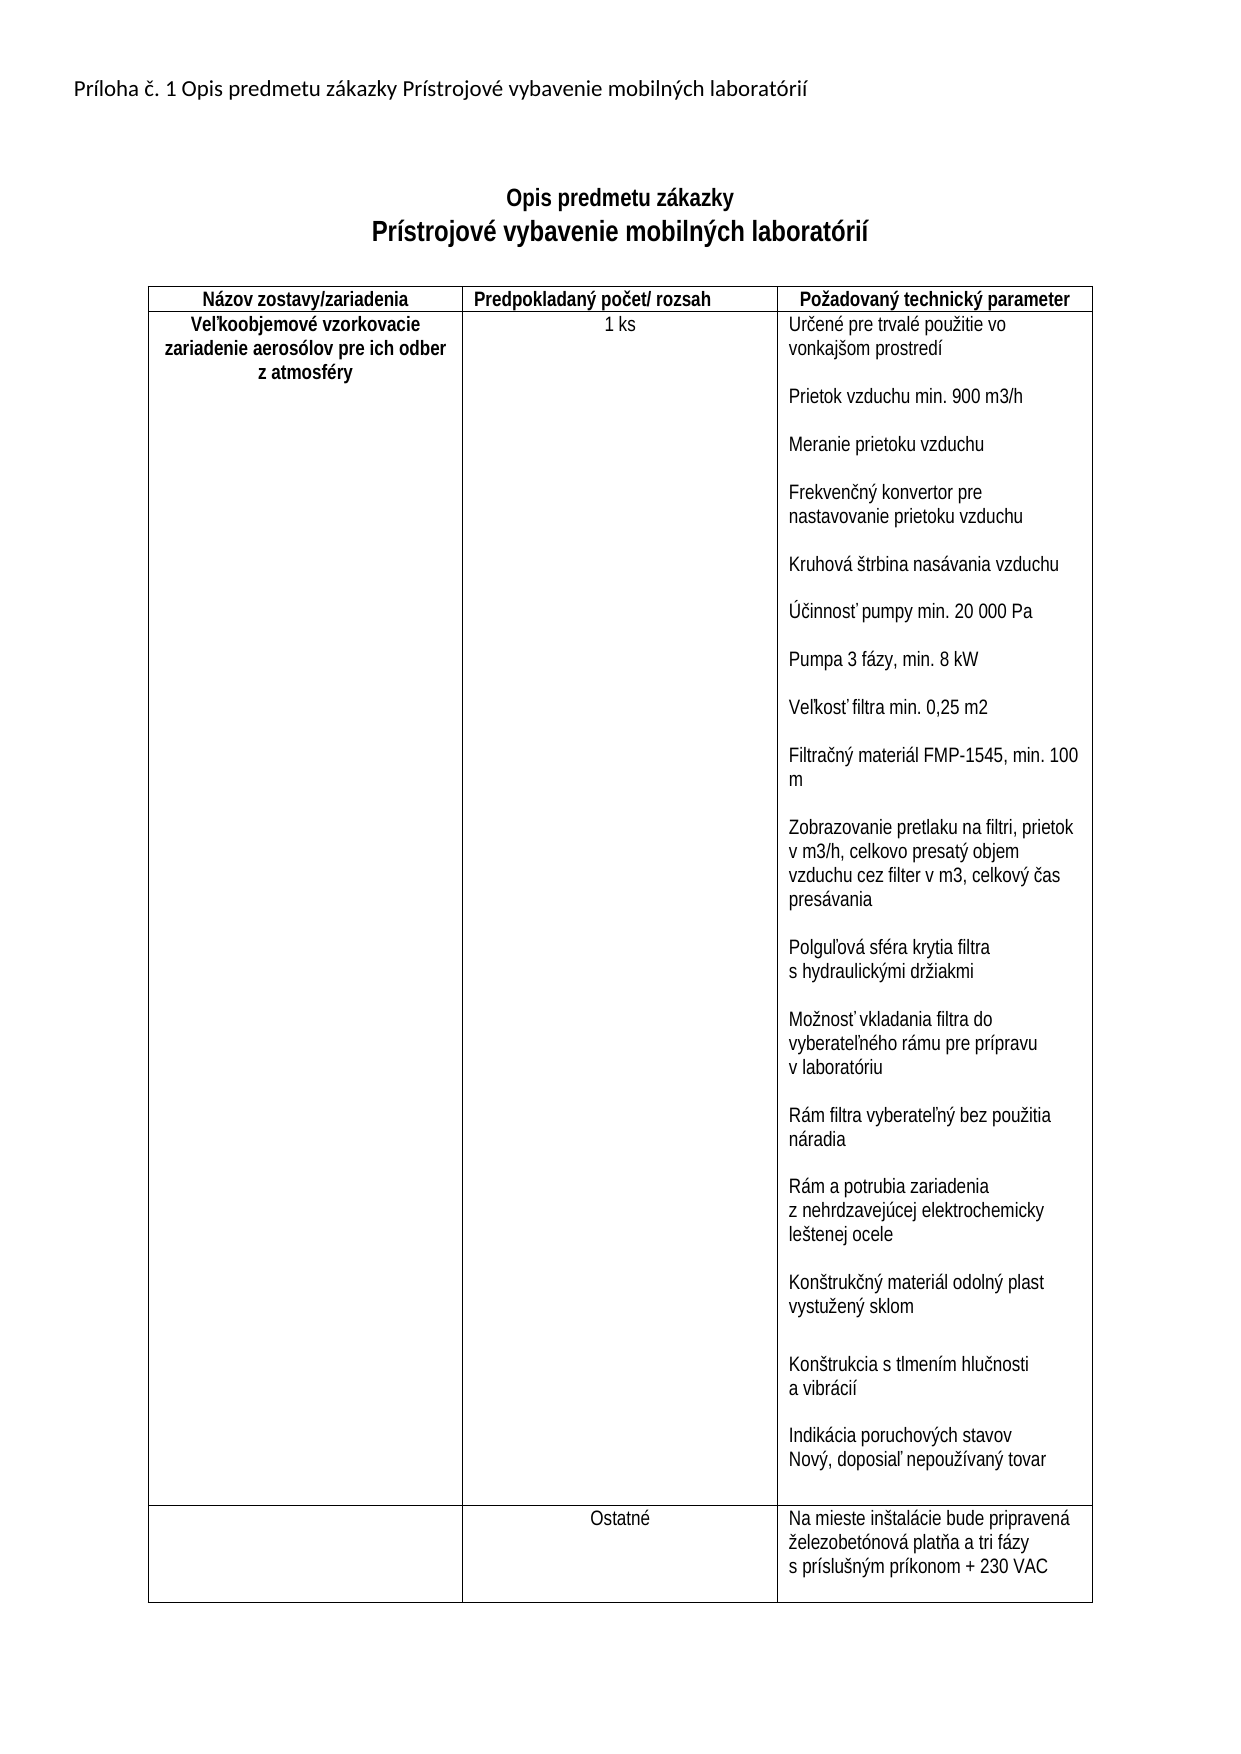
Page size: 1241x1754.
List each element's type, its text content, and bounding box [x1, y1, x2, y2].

text Opis predmetu zákazky [148, 183, 1093, 211]
table_cell Ostatné [463, 1506, 777, 1602]
table_cell Určené pre trvalé použitie vo vonkajšom prostredí Prietok vzduchu min. 900 m3/h Meranie prietoku vzduchu Frekvenčný konvertor pre nastavovanie prietoku vzduchu Kruhová štrbina nasávania vzduchu Účinnosť pumpy min. 20 000 Pa Pumpa 3 fázy, min. 8 kW Veľkosť filtra min. 0,25 m2 Filtračný materiál FMP-1545, min. 100 m Zobrazovanie pretlaku na filtri, prietok v m3/h, celkovo presatý objem vzduchu cez filter v m3, celkový čas presávania Polguľová sféra krytia filtra s hydraulickými držiakmi Možnosť vkladania filtra do vyberateľného rámu pre prípravu v laboratóriu Rám filtra vyberateľný bez použitia náradia Rám a potrubia zariadenia z nehrdzavejúcej elektrochemicky leštenej ocele Konštrukčný materiál odolný plast vystužený sklom Konštrukcia s tlmením hlučnosti a vibrácií Indikácia poruchových stavov Nový, doposiaľ nepoužívaný tovar [778, 312, 1092, 1505]
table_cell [778, 1506, 1092, 1602]
table_cell 1 ks [463, 312, 777, 1505]
table_cell Veľkoobjemové vzorkovacie zariadenie aerosólov pre ich odber z atmosféry [149, 312, 462, 1505]
table_header Požadovaný technický parameter [778, 287, 1092, 311]
table_header Názov zostavy/zariadenia [149, 287, 462, 311]
text Prístrojové vybavenie mobilných laboratórií [148, 214, 1093, 247]
table_header Predpokladaný počet/ rozsah [463, 287, 777, 311]
table_cell [149, 1506, 462, 1602]
